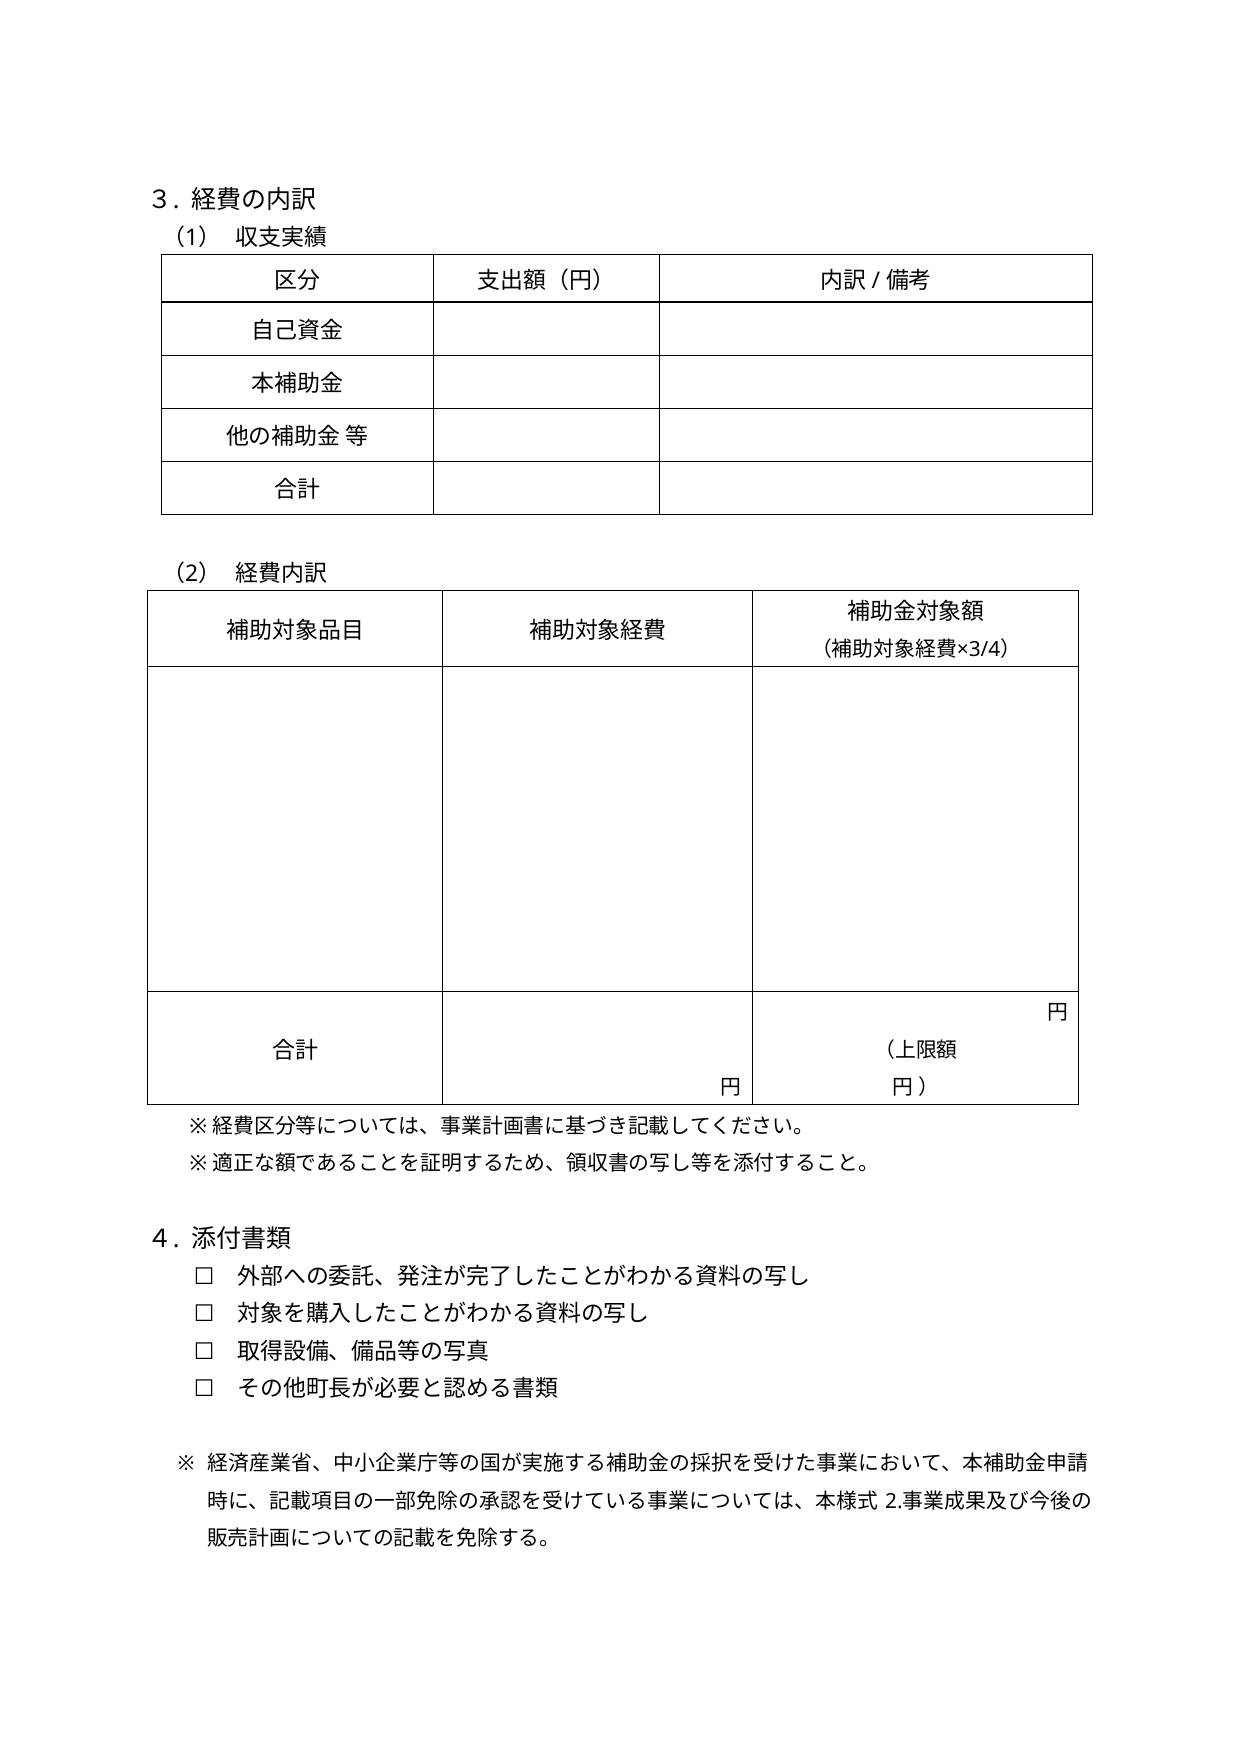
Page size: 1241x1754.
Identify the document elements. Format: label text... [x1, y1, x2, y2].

table_cell [434, 409, 659, 461]
table_cell 円 [443, 992, 752, 1104]
table_header 区分 [162, 255, 433, 301]
table_header 支出額（円） [434, 255, 659, 301]
table_cell [434, 303, 659, 354]
table_cell 合計 [162, 462, 433, 514]
table_cell [148, 667, 442, 991]
text 取得設備、備品等の写真 [148, 1330, 1092, 1368]
table_cell [443, 667, 752, 991]
table_header 補助対象品目 [148, 591, 442, 666]
text 外部への委託、発注が完了したことがわかる資料の写し [148, 1255, 1092, 1293]
table_cell [660, 409, 1092, 461]
table_cell [434, 356, 659, 408]
table_cell [434, 462, 659, 514]
table_cell [753, 667, 1078, 991]
list 経済産業省、中小企業庁等の国が実施する補助金の採択を受けた事業において、本補助金申請時に、記載項目の一部免除の承認を受けている事業については、本様式2.事業成果及び今後の販売計画についての記載を免除する。 [177, 1443, 1092, 1555]
list 収支実績 [191, 217, 1092, 254]
text その他町長が必要と認める書類 [148, 1368, 1092, 1405]
list 経費の内訳 [148, 179, 1092, 217]
table_cell 自己資金 [162, 303, 433, 354]
table_cell [660, 356, 1092, 408]
table_cell [660, 462, 1092, 514]
table_header 内訳 / 備考 [660, 255, 1092, 301]
text 対象を購入したことがわかる資料の写し [148, 1293, 1092, 1330]
text ※ 経費区分等については、事業計画書に基づき記載してください。 [148, 1105, 1092, 1143]
list 経費内訳 [191, 552, 1092, 590]
table_cell 本補助金 [162, 356, 433, 408]
table_header 補助金対象額 （補助対象経費×3/4） [753, 591, 1078, 666]
table_cell 合計 [148, 992, 442, 1104]
table_cell 他の補助金 等 [162, 409, 433, 461]
list 添付書類 [148, 1218, 1092, 1255]
table_cell 円 （上限額 円 ） [753, 992, 1078, 1104]
table_header 補助対象経費 [443, 591, 752, 666]
table_cell [660, 303, 1092, 354]
text ※ 適正な額であることを証明するため、領収書の写し等を添付すること。 [148, 1143, 1092, 1180]
